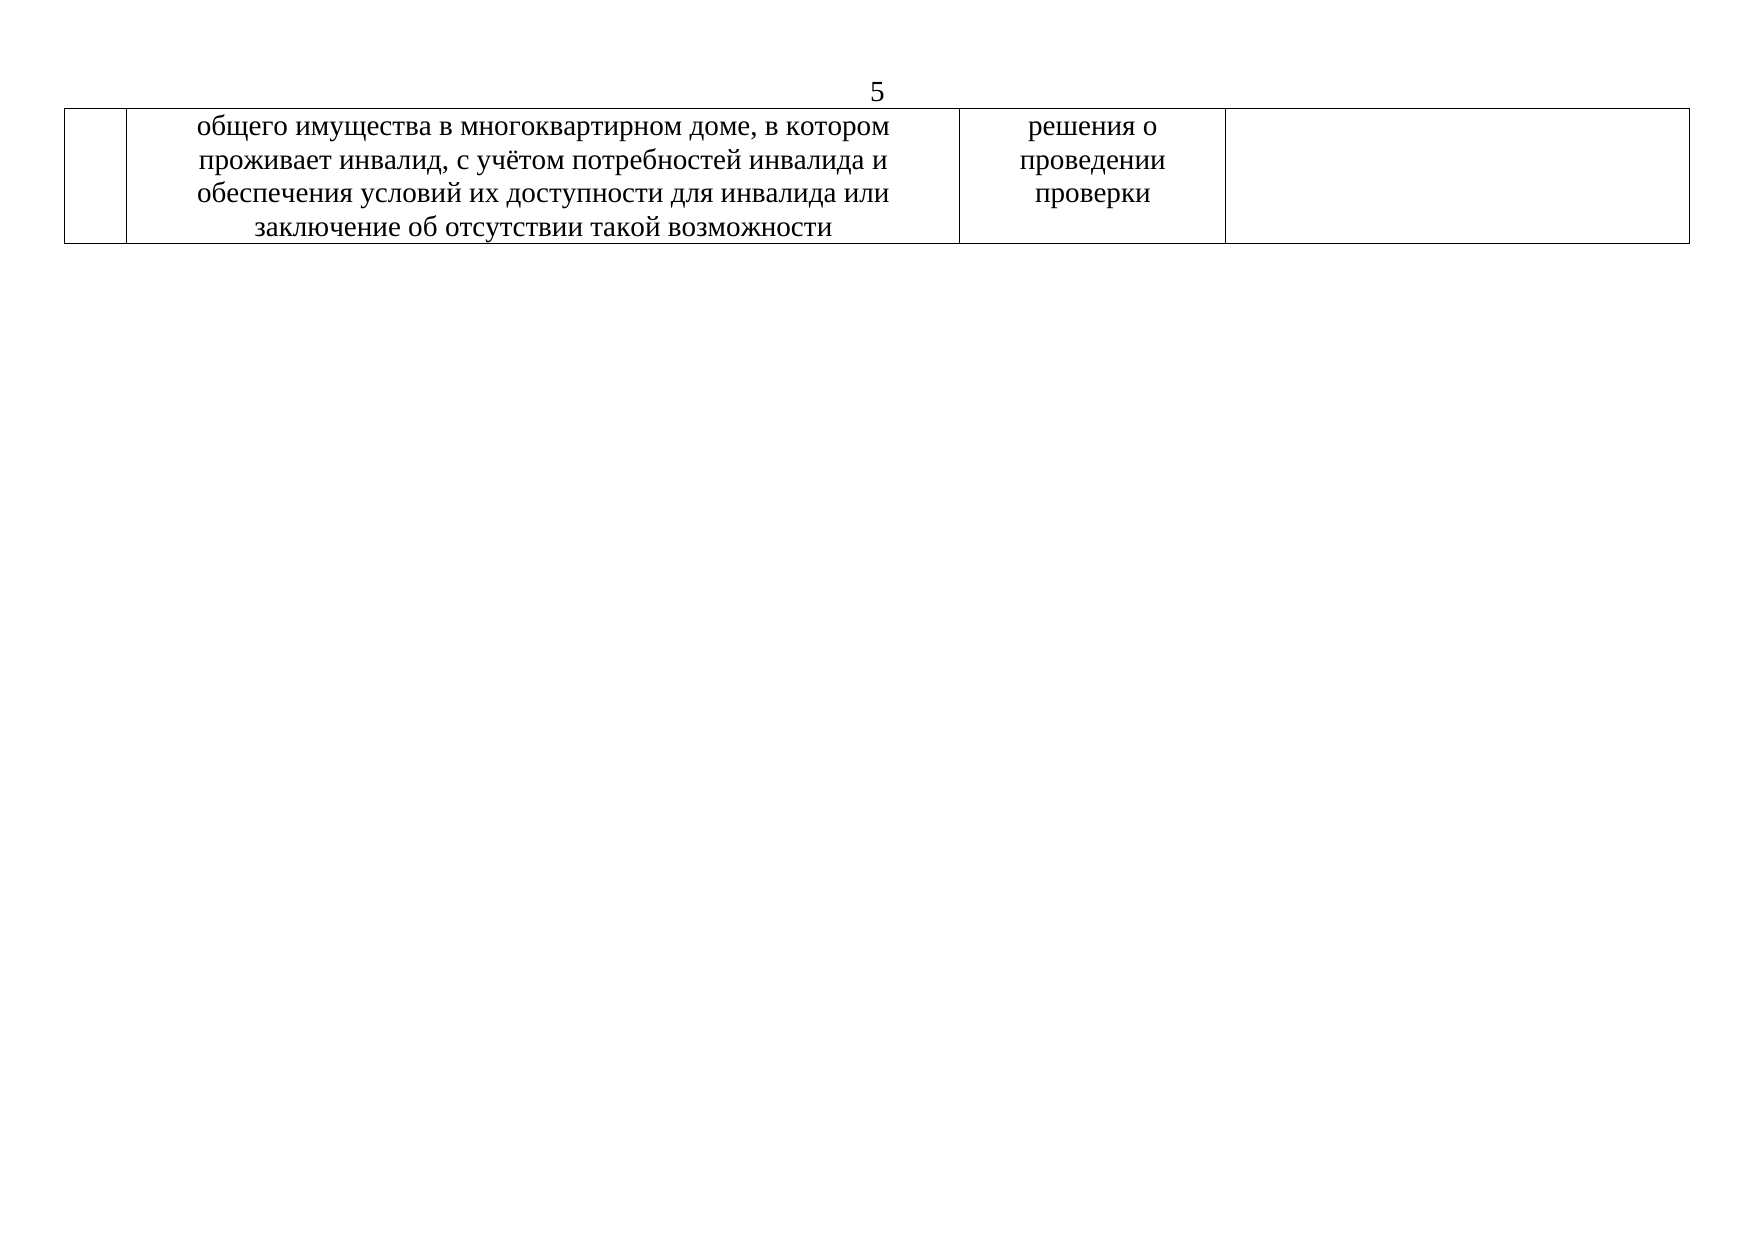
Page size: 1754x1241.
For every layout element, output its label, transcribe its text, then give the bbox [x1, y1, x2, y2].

table_cell 8. [65, 109, 126, 243]
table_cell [127, 109, 959, 243]
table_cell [960, 109, 1225, 243]
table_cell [1226, 109, 1689, 243]
